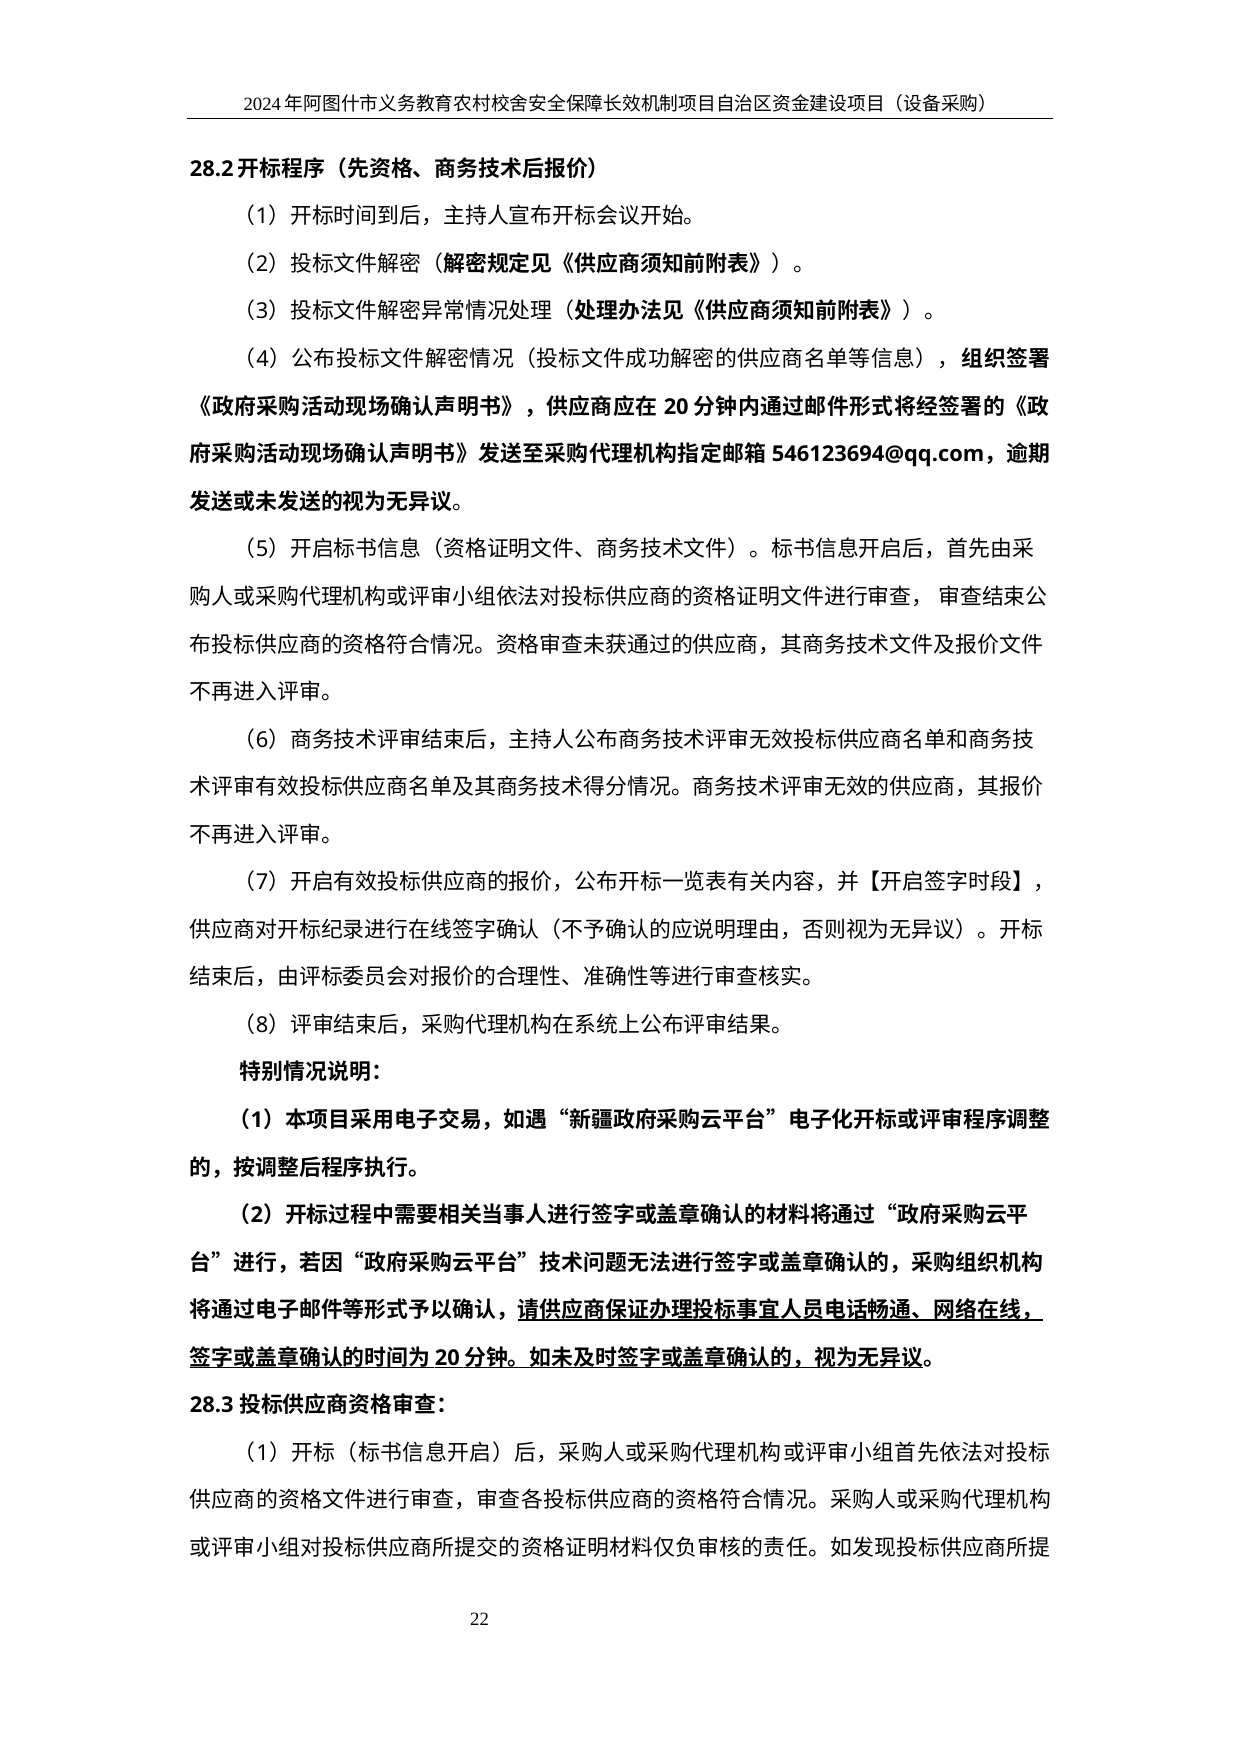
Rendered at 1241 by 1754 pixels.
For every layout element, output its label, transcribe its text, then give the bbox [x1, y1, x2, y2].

text 28.3 投标供应商资格审查： [189, 1387, 1051, 1419]
text （1）本项目采用电子交易，如遇“新疆政府采购云平台”电子化开标或评审程序调整的，按调整后程序执行。 [189, 1102, 1051, 1181]
text （7）开启有效投标供应商的报价，公布开标一览表有关内容，并【开启签字时段】，供应商对开标纪录进行在线签字确认（不予确认的应说明理由，否则视为无异议）。开标结束后，由评标委员会对报价的合理性、准确性等进行审查核实。 [189, 864, 1051, 991]
text （5）开启标书信息（资格证明文件、商务技术文件）。标书信息开启后，首先由采购人或采购代理机构或评审小组依法对投标供应商的资格证明文件进行审查， 审查结束公布投标供应商的资格符合情况。资格审查未获通过的供应商，其商务技术文件及报价文件不再进入评审。 [189, 531, 1051, 706]
text （8）评审结束后，采购代理机构在系统上公布评审结果。 [189, 1007, 1051, 1038]
text 28.2开标程序（先资格、商务技术后报价） [189, 151, 1051, 182]
text （6）商务技术评审结束后，主持人公布商务技术评审无效投标供应商名单和商务技术评审有效投标供应商名单及其商务技术得分情况。商务技术评审无效的供应商，其报价不再进入评审。 [189, 722, 1051, 848]
text （1）开标时间到后，主持人宣布开标会议开始。 [189, 198, 1051, 230]
text （4）公布投标文件解密情况（投标文件成功解密的供应商名单等信息），组织签署《政府采购活动现场确认声明书》，供应商应在20分钟内通过邮件形式将经签署的《政府采购活动现场确认声明书》发送至采购代理机构指定邮箱546123694@qq.com，逾期发送或未发送的视为无异议。 [189, 341, 1051, 516]
text （3）投标文件解密异常情况处理（处理办法见《供应商须知前附表》）。 [189, 293, 1051, 325]
text （2）开标过程中需要相关当事人进行签字或盖章确认的材料将通过“政府采购云平台”进行，若因“政府采购云平台”技术问题无法进行签字或盖章确认的，采购组织机构将通过电子邮件等形式予以确认，请供应商保证办理投标事宜人员电话畅通、网络在线，签字或盖章确认的时间为20分钟。如未及时签字或盖章确认的，视为无异议。 [189, 1197, 1051, 1371]
text （2）投标文件解密（解密规定见《供应商须知前附表》）。 [189, 246, 1051, 278]
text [189, 1435, 1051, 1562]
text 特别情况说明： [239, 1054, 1051, 1086]
